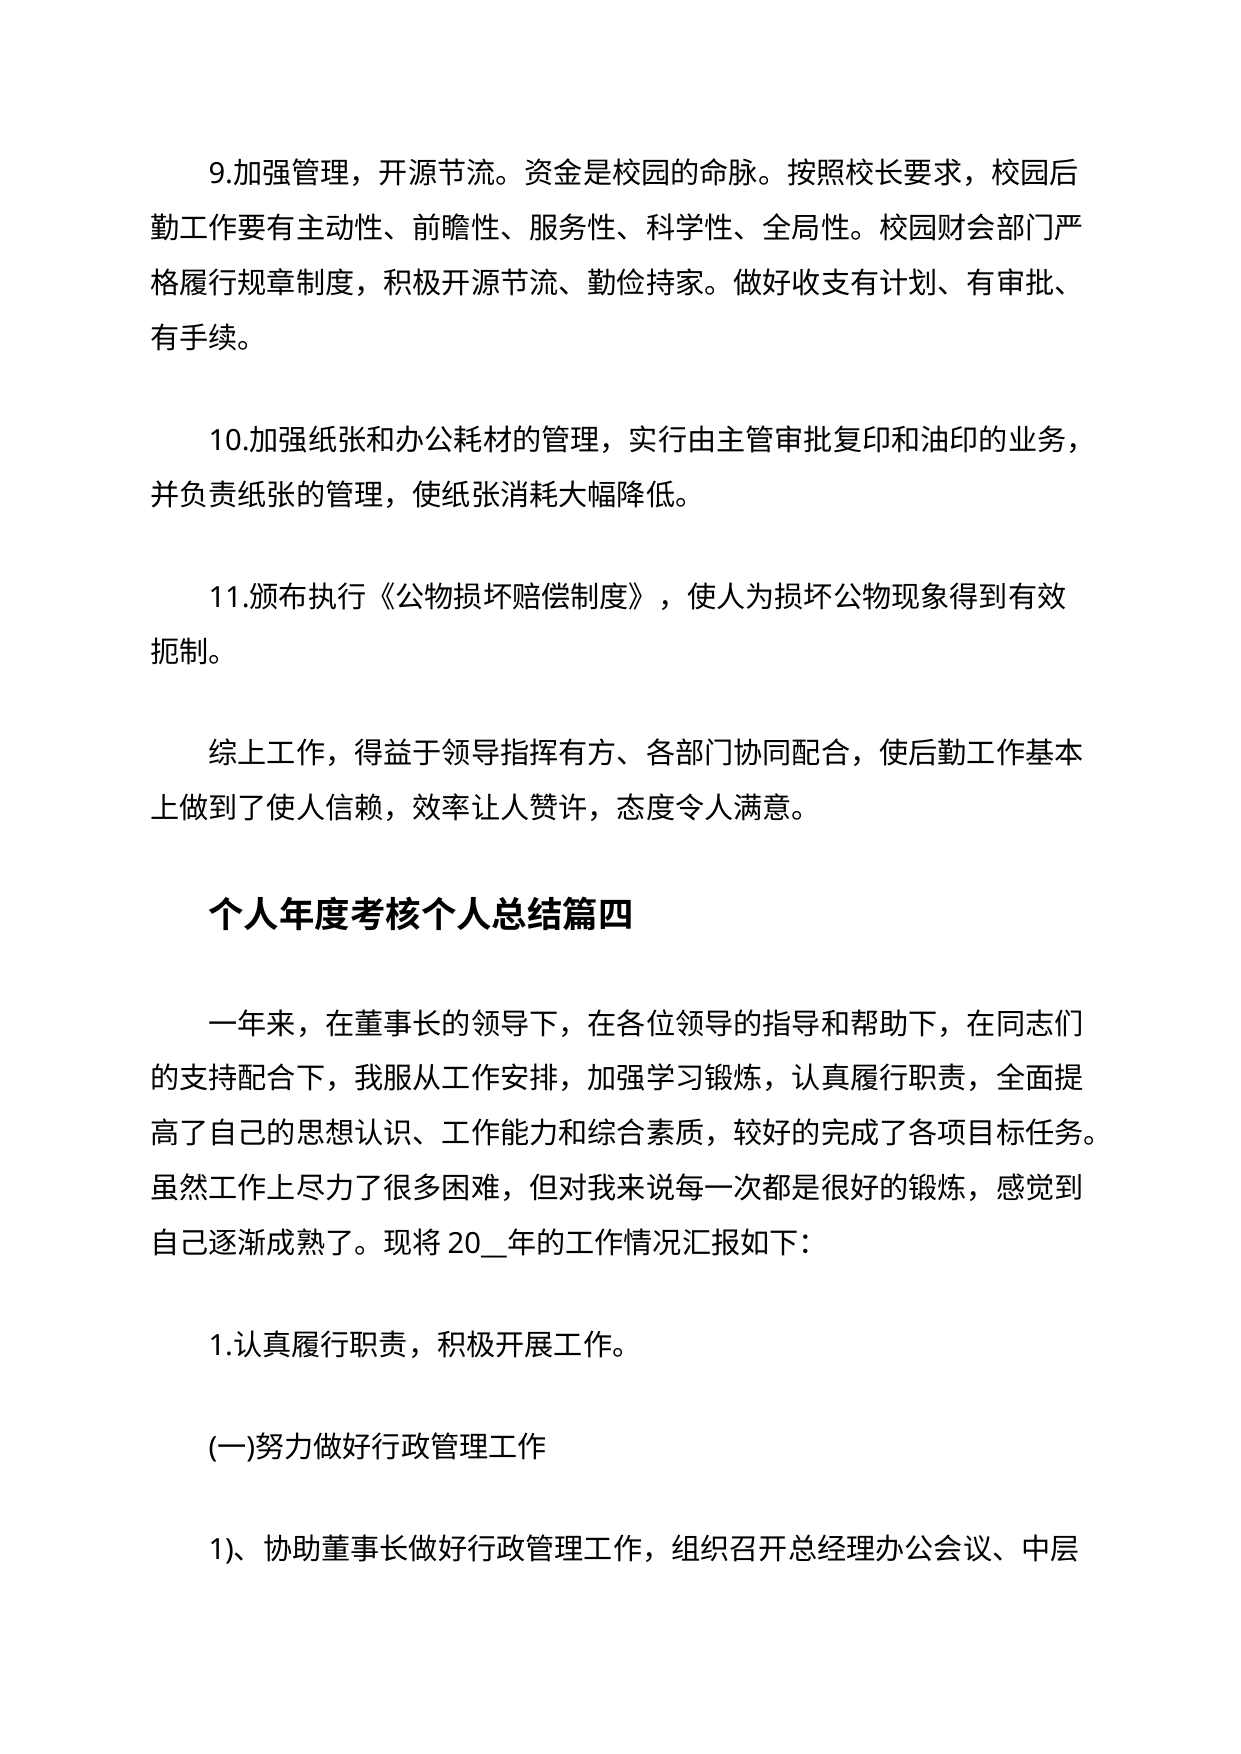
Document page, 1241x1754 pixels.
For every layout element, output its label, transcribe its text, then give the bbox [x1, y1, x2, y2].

text 个人年度考核个人总结篇四 [150, 887, 1090, 938]
text 综上工作，得益于领导指挥有方、各部门协同配合，使后勤工作基本上做到了使人信赖，效率让人赞许，态度令人满意。 [150, 730, 1090, 827]
text 9.加强管理，开源节流。资金是校园的命脉。按照校长要求，校园后勤工作要有主动性、前瞻性、服务性、科学性、全局性。校园财会部门严格履行规章制度，积极开源节流、勤俭持家。做好收支有计划、有审批、有手续。 [150, 150, 1090, 357]
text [150, 1526, 1090, 1568]
text 10.加强纸张和办公耗材的管理，实行由主管审批复印和油印的业务，并负责纸张的管理，使纸张消耗大幅降低。 [150, 417, 1090, 514]
text 一年来，在董事长的领导下，在各位领导的指导和帮助下，在同志们的支持配合下，我服从工作安排，加强学习锻炼，认真履行职责，全面提高了自己的思想认识、工作能力和综合素质，较好的完成了各项目标任务。虽然工作上尽力了很多困难，但对我来说每一次都是很好的锻炼，感觉到自己逐渐成熟了。现将20__年的工作情况汇报如下： [150, 1000, 1090, 1262]
text (一)努力做好行政管理工作 [150, 1424, 1090, 1466]
text 11.颁布执行《公物损坏赔偿制度》，使人为损坏公物现象得到有效扼制。 [150, 573, 1090, 671]
text 1.认真履行职责，积极开展工作。 [150, 1322, 1090, 1364]
